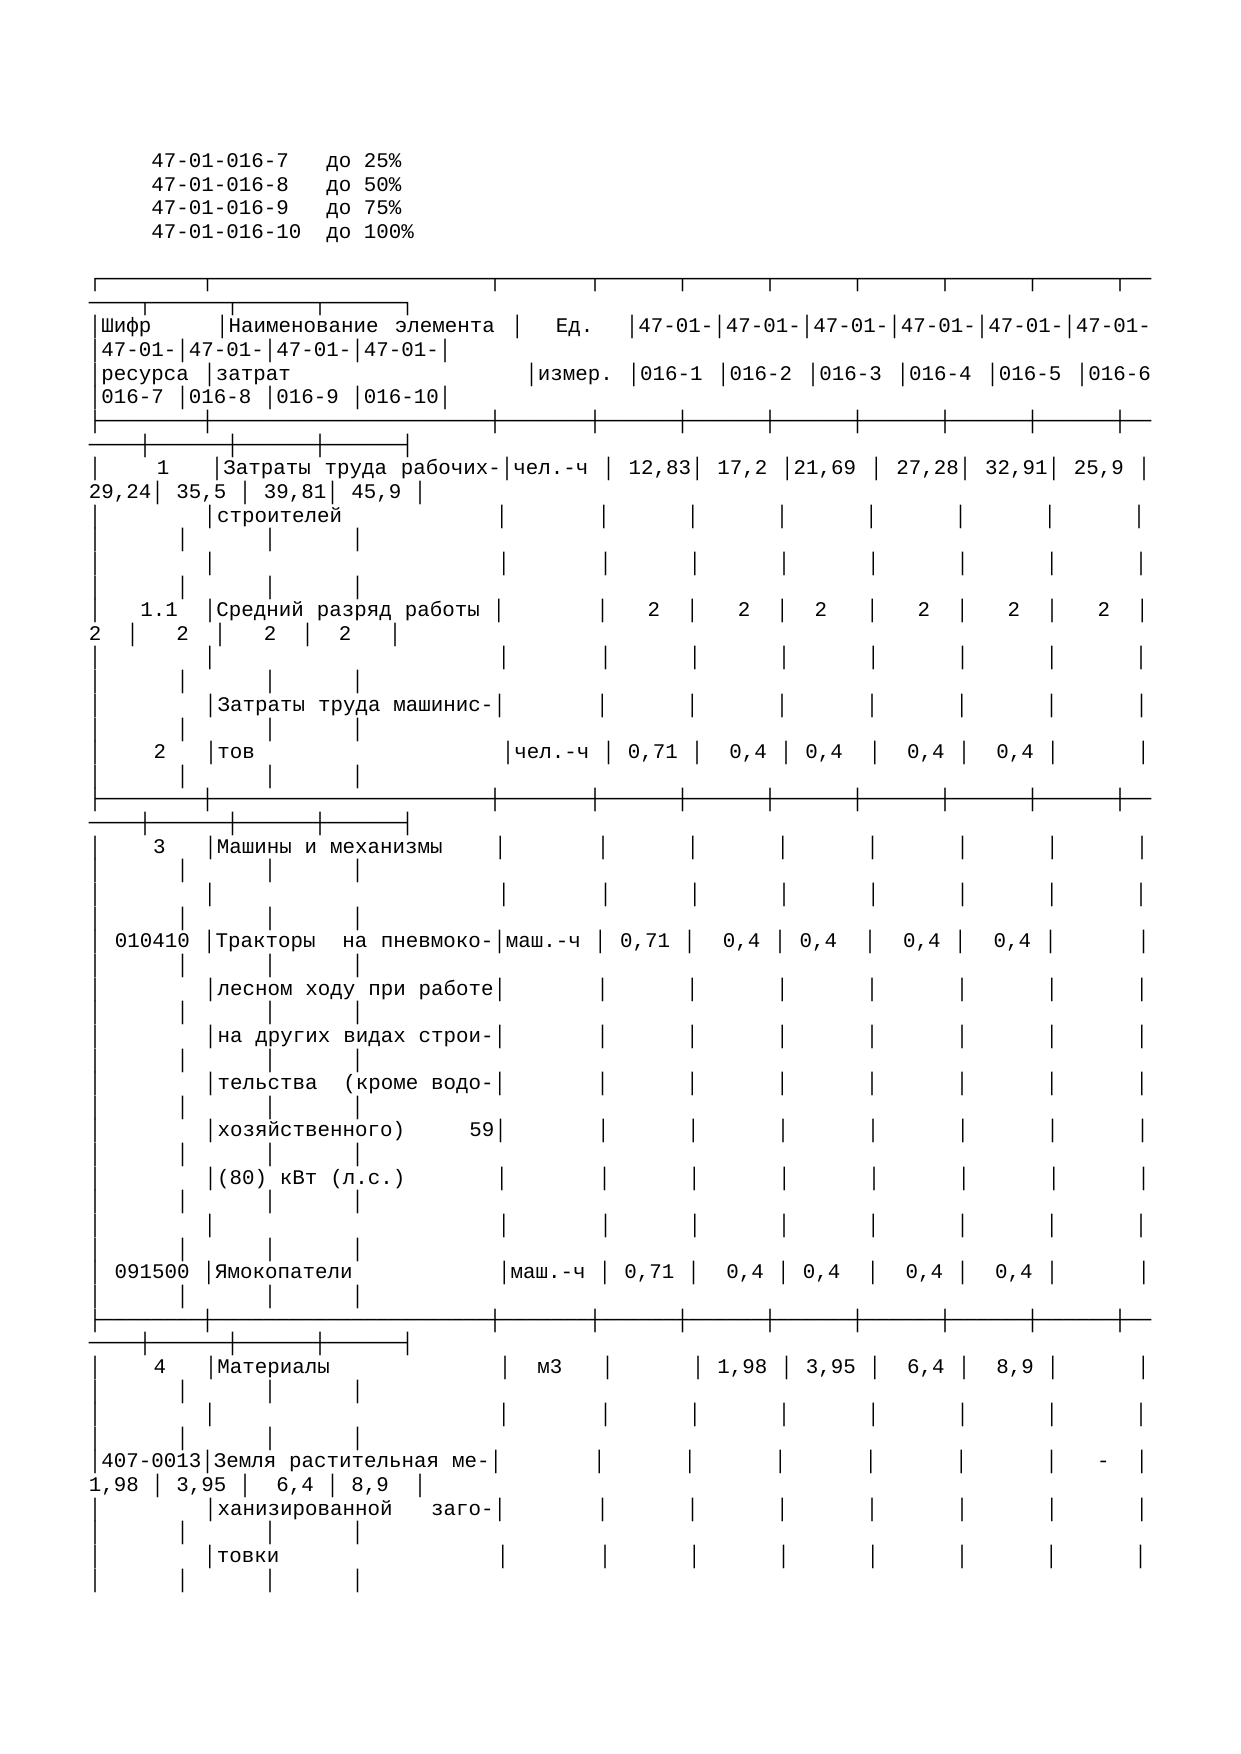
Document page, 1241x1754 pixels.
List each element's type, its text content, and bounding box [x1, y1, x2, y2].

text │ │строителей │ │ │ │ │ │ │ │ │ │ │ │ [88, 505, 1152, 552]
text 47-01-016-8 до 50% [88, 174, 1152, 197]
text ├────────┼──────────────────────┼───────┼──────┼──────┼──────┼──────┼──────┼──────┼──────┼──────┼──────┼──────┤ [88, 1309, 1152, 1356]
text │ 1.1 │Средний разряд работы │ │ 2 │ 2 │ 2 │ 2 │ 2 │ 2 │ 2 │ 2 │ 2 │ 2 │ [88, 599, 1152, 647]
text │ 1 │Затраты труда рабочих-│чел.-ч │ 12,83│ 17,2 │21,69 │ 27,28│ 32,91│ 25,9 │ 29,24│ 35,5 │ 39,81│ 45,9 │ [88, 457, 1152, 505]
text │ │ │ │ │ │ │ │ │ │ │ │ │ │ [88, 1403, 1152, 1451]
text │ 010410 │Тракторы на пневмоко-│маш.-ч │ 0,71 │ 0,4 │ 0,4 │ 0,4 │ 0,4 │ │ │ │ │ │ [88, 930, 1152, 978]
text │ │на других видах строи-│ │ │ │ │ │ │ │ │ │ │ │ [88, 1025, 1152, 1072]
text │ 091500 │Ямокопатели │маш.-ч │ 0,71 │ 0,4 │ 0,4 │ 0,4 │ 0,4 │ │ │ │ │ │ [88, 1261, 1152, 1309]
text │ │ │ │ │ │ │ │ │ │ │ │ │ │ [88, 552, 1152, 599]
text │ 2 │тов │чел.-ч │ 0,71 │ 0,4 │ 0,4 │ 0,4 │ 0,4 │ │ │ │ │ │ [88, 741, 1152, 788]
text │Шифр │Наименование элемента │ Ед. │47-01-│47-01-│47-01-│47-01-│47-01-│47-01-│47-01-│47-01-│47-01-│47-01-│ [88, 316, 1152, 363]
text │ 3 │Машины и механизмы │ │ │ │ │ │ │ │ │ │ │ │ [88, 836, 1152, 883]
text │ │товки │ │ │ │ │ │ │ │ │ │ │ │ [88, 1545, 1152, 1592]
text 47-01-016-7 до 25% [88, 150, 1152, 174]
text 47-01-016-10 до 100% [88, 221, 1152, 244]
text ├────────┼──────────────────────┼───────┼──────┼──────┼──────┼──────┼──────┼──────┼──────┼──────┼──────┼──────┤ [88, 788, 1152, 836]
text ┌────────┬──────────────────────┬───────┬──────┬──────┬──────┬──────┬──────┬──────┬──────┬──────┬──────┬──────┐ [88, 268, 1152, 316]
text │ 4 │Материалы │ м3 │ │ 1,98 │ 3,95 │ 6,4 │ 8,9 │ │ │ │ │ │ [88, 1356, 1152, 1403]
text │ │ │ │ │ │ │ │ │ │ │ │ │ │ [88, 1214, 1152, 1261]
text │407-0013│Земля растительная ме-│ │ │ │ │ │ │ - │ 1,98 │ 3,95 │ 6,4 │ 8,9 │ [88, 1451, 1152, 1498]
text │ │ │ │ │ │ │ │ │ │ │ │ │ │ [88, 883, 1152, 930]
text │ │хозяйственного) 59│ │ │ │ │ │ │ │ │ │ │ │ [88, 1119, 1152, 1167]
text │ │тельства (кроме водо-│ │ │ │ │ │ │ │ │ │ │ │ [88, 1072, 1152, 1119]
text │ │ │ │ │ │ │ │ │ │ │ │ │ │ [88, 647, 1152, 694]
text ├────────┼──────────────────────┼───────┼──────┼──────┼──────┼──────┼──────┼──────┼──────┼──────┼──────┼──────┤ [88, 410, 1152, 457]
text 47-01-016-9 до 75% [88, 197, 1152, 221]
text │ │лесном ходу при работе│ │ │ │ │ │ │ │ │ │ │ │ [88, 978, 1152, 1025]
text │ │ханизированной заго-│ │ │ │ │ │ │ │ │ │ │ │ [88, 1498, 1152, 1545]
text │ресурса │затрат │измер. │016-1 │016-2 │016-3 │016-4 │016-5 │016-6 │016-7 │016-8 │016-9 │016-10│ [88, 363, 1152, 410]
text │ │Затраты труда машинис-│ │ │ │ │ │ │ │ │ │ │ │ [88, 694, 1152, 741]
text │ │(80) кВт (л.с.) │ │ │ │ │ │ │ │ │ │ │ │ [88, 1167, 1152, 1214]
